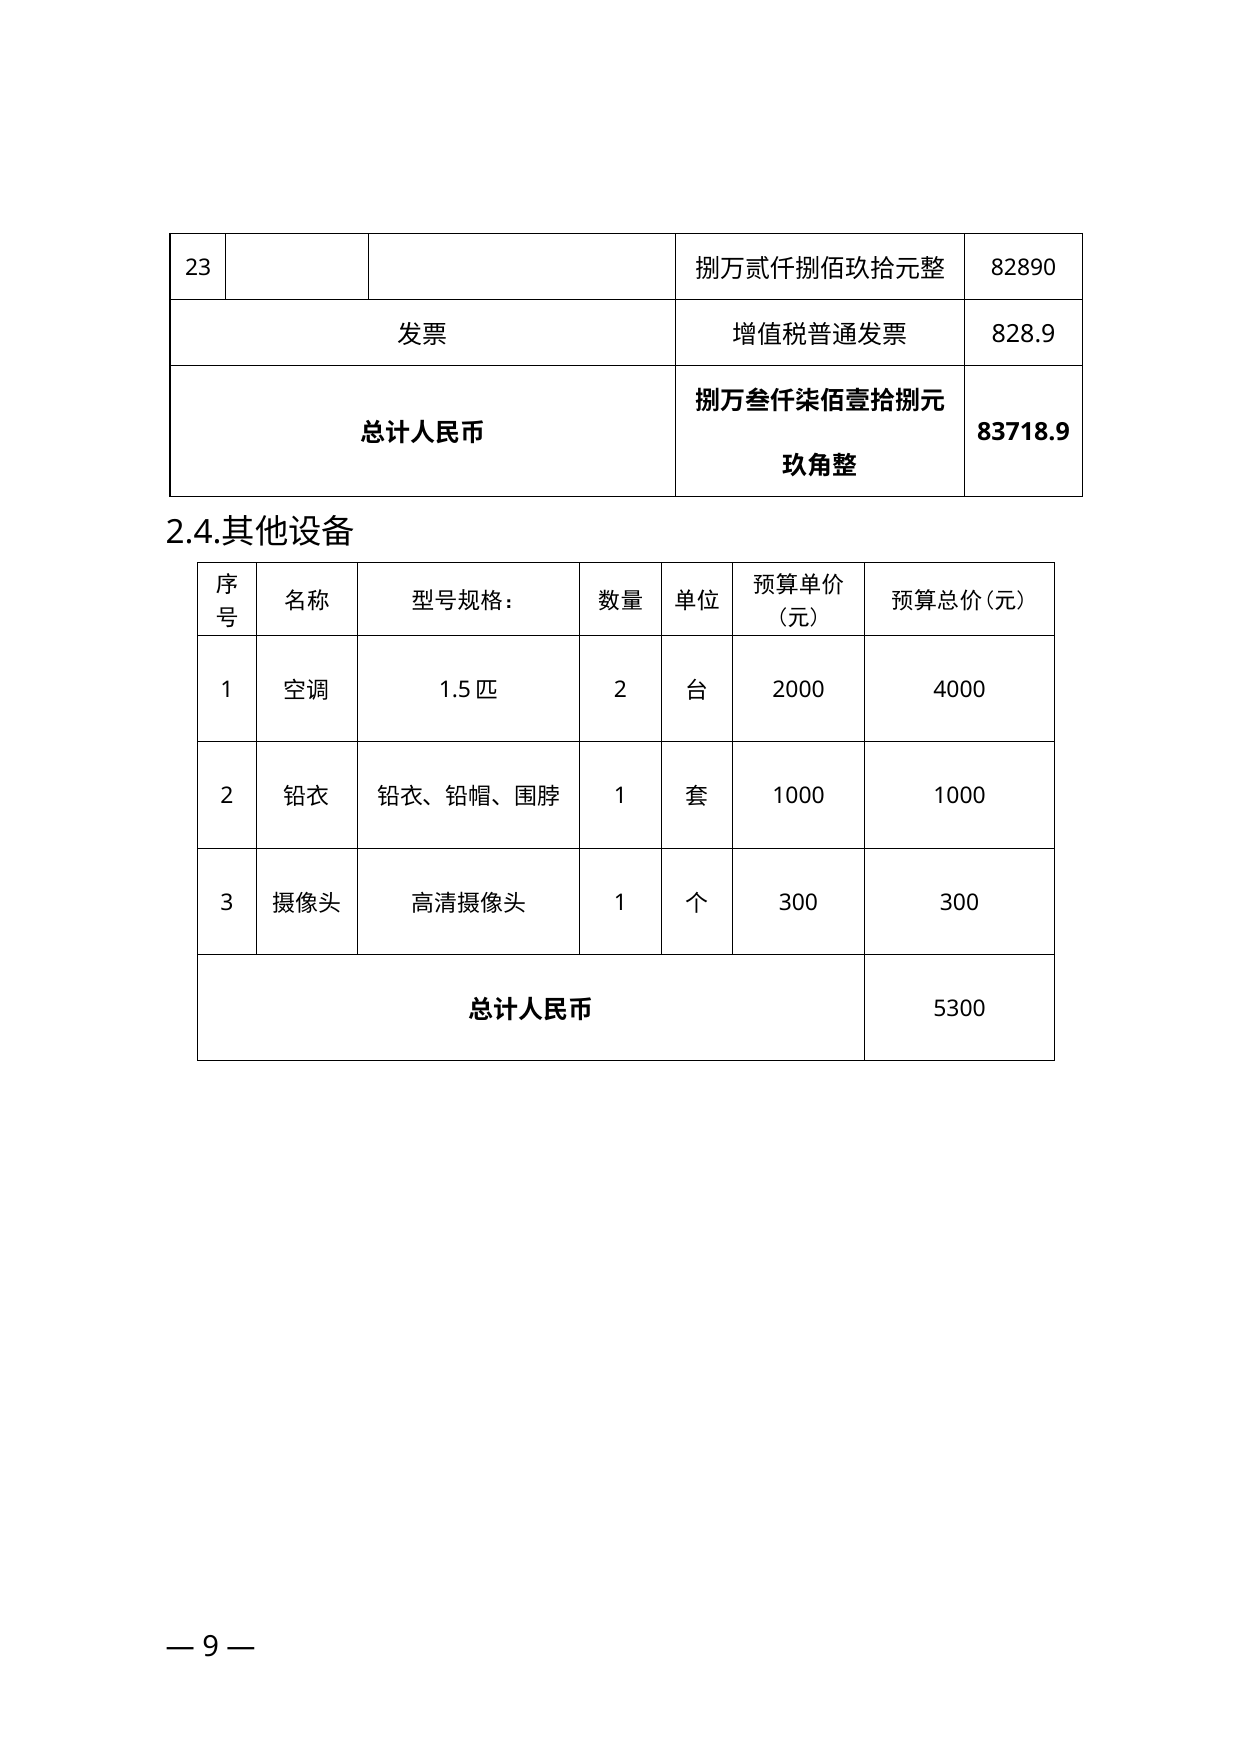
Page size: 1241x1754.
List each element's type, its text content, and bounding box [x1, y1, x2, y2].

table_cell 300 [733, 849, 864, 954]
table_cell 铅衣、铅帽、围脖 [358, 742, 579, 847]
table_cell 增值税普通发票 [676, 300, 964, 365]
table_cell 铅衣 [257, 742, 357, 847]
table_cell 2 [198, 742, 256, 847]
table_cell 1 [580, 849, 661, 954]
table_cell 捌万贰仟捌佰玖拾元整 [676, 234, 964, 299]
table_cell 摄像头 [257, 849, 357, 954]
table_cell 300 [865, 849, 1054, 954]
table_cell 台 [662, 636, 732, 741]
table_cell 5300 [865, 955, 1054, 1060]
table_cell 1 [580, 742, 661, 847]
table_cell 828.9 [965, 300, 1082, 365]
table_cell 高清摄像头 [358, 849, 579, 954]
table_cell 4000 [865, 636, 1054, 741]
table_cell 83718.9 [965, 366, 1082, 496]
table_header 序号 [198, 563, 256, 635]
text 2.4.其他设备 [165, 497, 1087, 562]
table_cell 捌万叁仟柒佰壹拾捌元玖角整 [676, 366, 964, 496]
table_cell 1.5匹 [358, 636, 579, 741]
table_cell 总计人民币 [198, 955, 864, 1060]
table_cell 1000 [733, 742, 864, 847]
table_cell 个 [662, 849, 732, 954]
table_cell 3 [198, 849, 256, 954]
table_cell 2000 [733, 636, 864, 741]
table_header 名称 [257, 563, 357, 635]
table_cell 空调 [257, 636, 357, 741]
table_cell 发票 [171, 300, 675, 365]
table_cell 82890 [965, 234, 1082, 299]
table_cell 1000 [865, 742, 1054, 847]
table_cell 2 [580, 636, 661, 741]
table_cell [369, 234, 675, 299]
table_cell [226, 234, 368, 299]
table_header 型号规格： [358, 563, 579, 635]
table_cell 总计人民币 [171, 366, 675, 496]
table_cell 1 [198, 636, 256, 741]
table_header 预算单价(元) [733, 563, 864, 635]
table_cell 23 [171, 234, 225, 299]
table_header 预算总价(元) [865, 563, 1054, 635]
table_header 数量 [580, 563, 661, 635]
table_cell 套 [662, 742, 732, 847]
table_header 单位 [662, 563, 732, 635]
